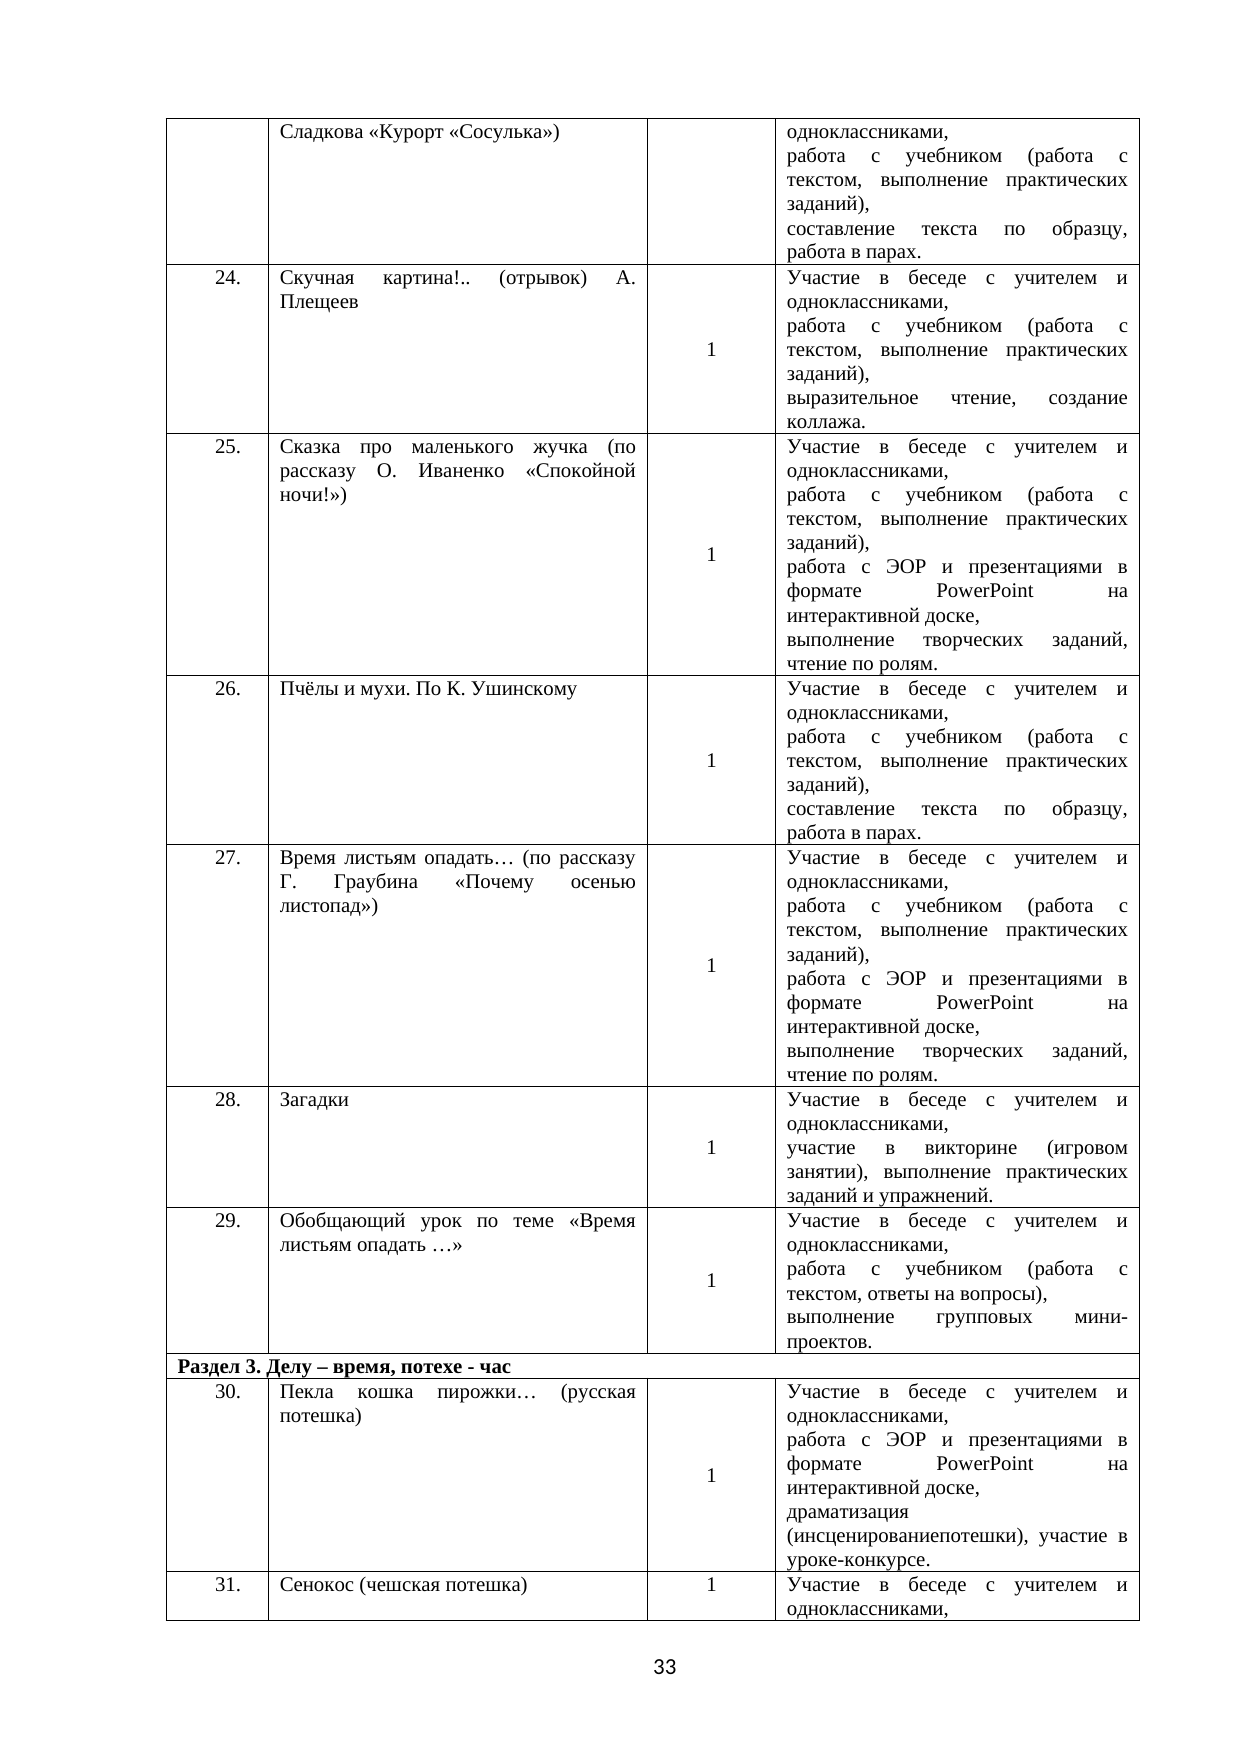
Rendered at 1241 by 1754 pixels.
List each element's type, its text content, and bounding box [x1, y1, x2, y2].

table_cell Загадки [269, 1087, 647, 1207]
table_cell Участие в беседе с учителем и одноклассниками, работа с учебником (работа с текстом, выполнение практических заданий), выразительное чтение, создание коллажа. [776, 265, 1139, 433]
table_cell Участие в беседе с учителем и одноклассниками, работа с ЭОР и презентациями в формате PowerPoint на интерактивной доске, драматизация (инсценированиепотешки), участие в уроке-конкурсе. [776, 1379, 1139, 1571]
table_cell 1 [648, 265, 775, 433]
table_cell 1 [648, 1572, 775, 1620]
table_cell [167, 434, 268, 675]
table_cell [269, 119, 647, 263]
table_cell 1 [648, 676, 775, 844]
table_cell 1 [648, 1379, 775, 1571]
table_cell [167, 1379, 268, 1571]
table_cell [167, 1572, 268, 1620]
table_cell 1 [648, 1087, 775, 1207]
table_cell 1 [648, 119, 775, 263]
table_cell Пчёлы и мухи. По К. Ушинскому [269, 676, 647, 844]
table_cell Пекла кошка пирожки… (русская потешка) [269, 1379, 647, 1571]
table_cell Участие в беседе с учителем и одноклассниками, участие в викторине (игровом занятии), выполнение практических заданий и упражнений. [776, 1087, 1139, 1207]
table_cell [167, 265, 268, 433]
table_cell 1 [648, 434, 775, 675]
table_cell [167, 845, 268, 1086]
table_cell Обобщающий урок по теме «Время листьям опадать …» [269, 1208, 647, 1353]
table_cell 1 [648, 845, 775, 1086]
table_cell Сказка про маленького жучка (по рассказу О. Иваненко «Спокойной ночи!») [269, 434, 647, 675]
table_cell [776, 1572, 1139, 1620]
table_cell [269, 1572, 647, 1620]
table_cell [167, 119, 268, 263]
table_cell Раздел 3. Делу – время, потехе - час [167, 1354, 1139, 1378]
table_cell 1 [648, 1208, 775, 1353]
table_cell [167, 676, 268, 844]
table_cell [167, 1087, 268, 1207]
table_cell Скучная картина!.. (отрывок) А. Плещеев [269, 265, 647, 433]
table_cell Время листьям опадать… (по рассказу Г. Граубина «Почему осенью листопад») [269, 845, 647, 1086]
table_cell Участие в беседе с учителем и одноклассниками, работа с учебником (работа с текстом, ответы на вопросы), выполнение групповых мини-проектов. [776, 1208, 1139, 1353]
table_cell [167, 1208, 268, 1353]
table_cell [776, 119, 1139, 263]
